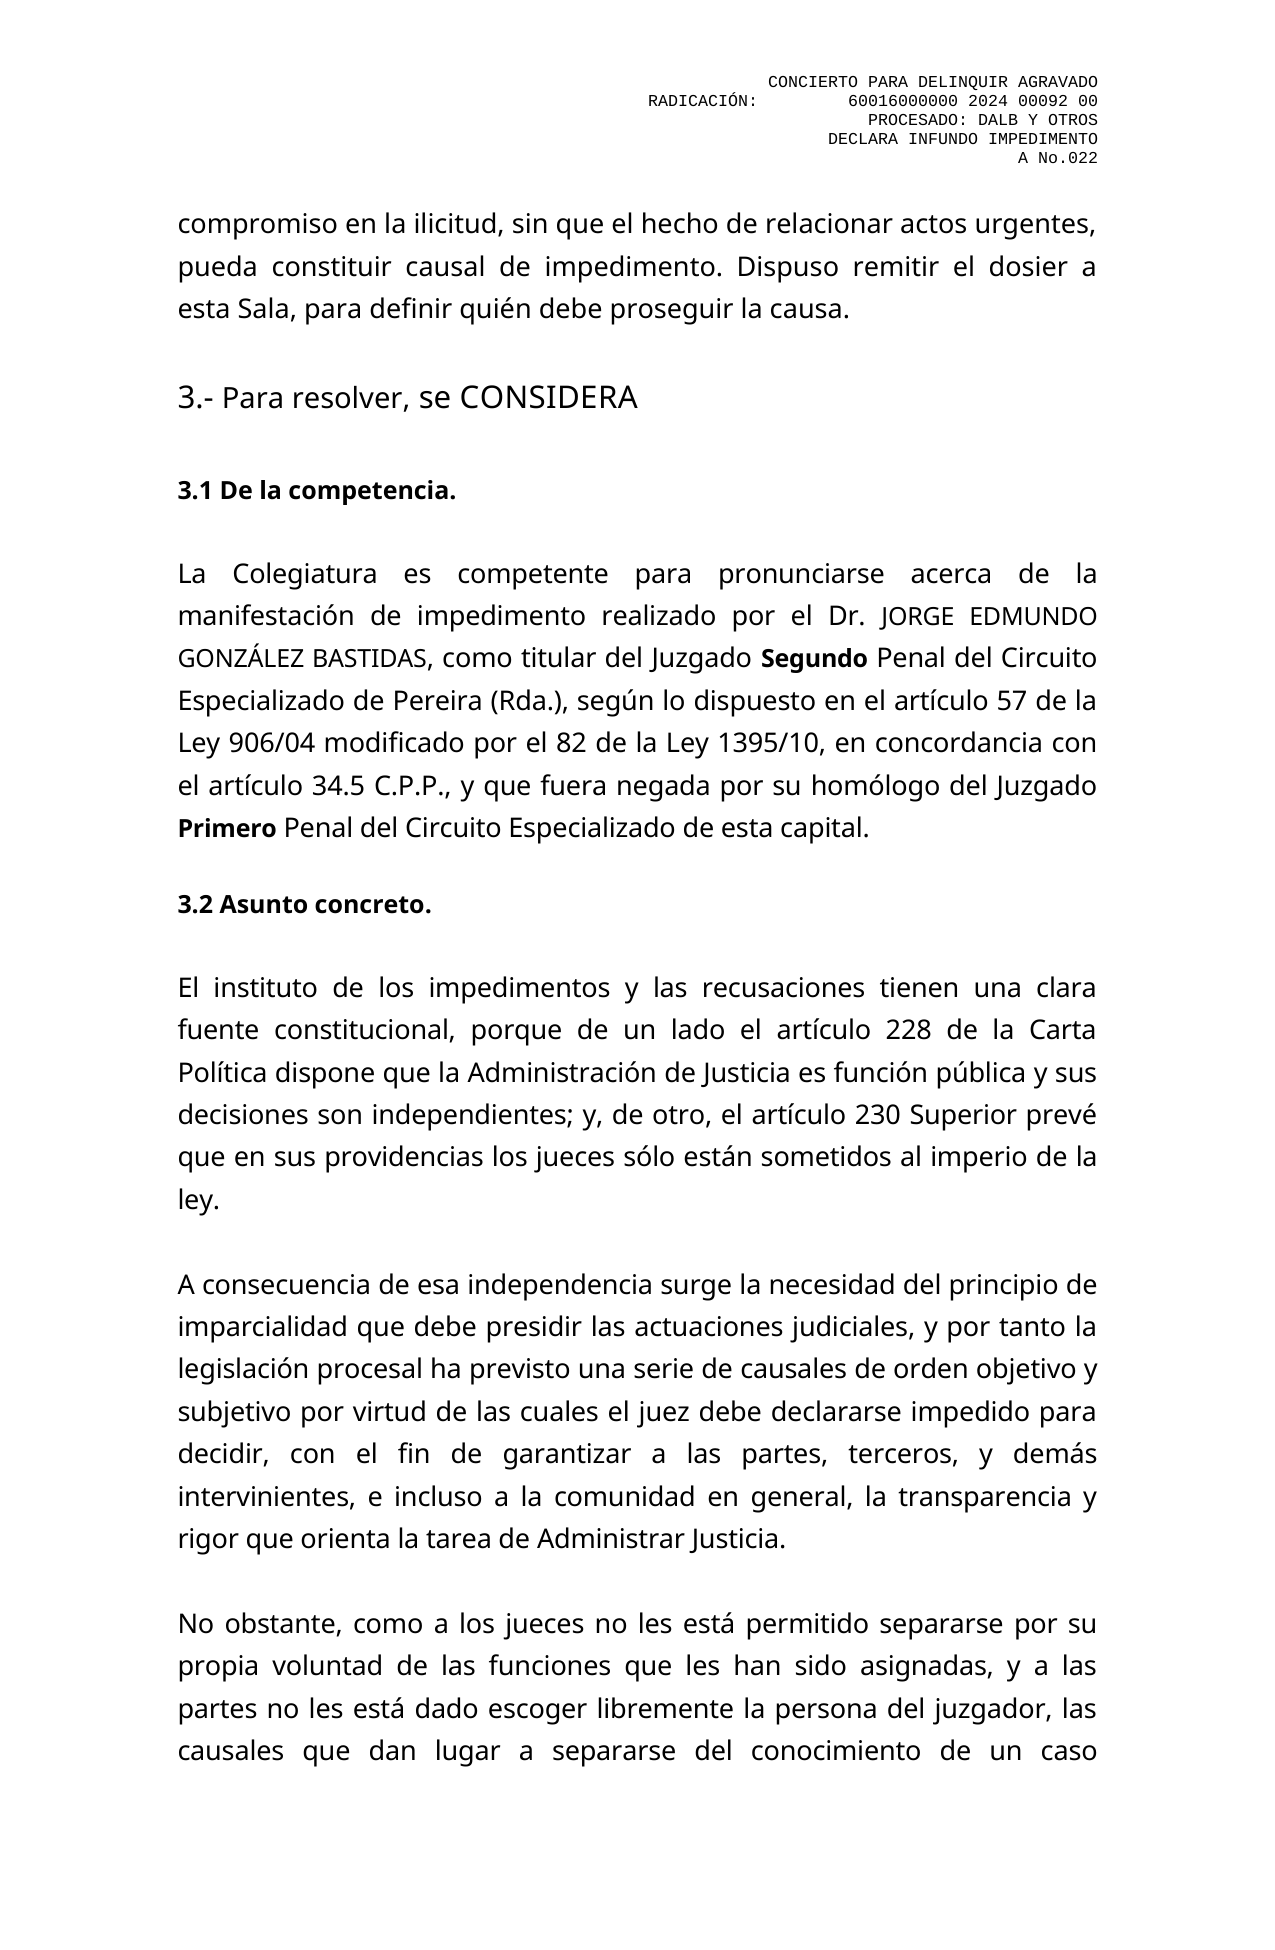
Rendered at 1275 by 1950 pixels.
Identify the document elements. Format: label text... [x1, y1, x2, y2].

text 3.- Para resolver, se CONSIDERA [177, 374, 1098, 417]
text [177, 205, 1098, 327]
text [177, 1604, 1098, 1768]
text A consecuencia de esa independencia surge la necesidad del principio de imparcialidad que debe presidir las actuaciones judiciales, y por tanto la legislación procesal ha previsto una serie de causales de orden objetivo y subjetivo por virtud de las cuales el juez debe declararse impedido para decidir, con el fin de garantizar a las partes, terceros, y demás intervinientes, e incluso a la comunidad en general, la transparencia y rigor que orienta la tarea de Administrar Justicia. [177, 1265, 1098, 1556]
text 3.1 De la competencia. [177, 472, 1098, 507]
text 3.2 Asunto concreto. [177, 887, 1098, 921]
text La Colegiatura es competente para pronunciarse acerca de la manifestación de impedimento realizado por el Dr. JORGE EDMUNDO GONZÁLEZ BASTIDAS, como titular del Juzgado Segundo Penal del Circuito Especializado de Pereira (Rda.), según lo dispuesto en el artículo 57 de la Ley 906/04 modificado por el 82 de la Ley 1395/10, en concordancia con el artículo 34.5 C.P.P., y que fuera negada por su homólogo del Juzgado Primero Penal del Circuito Especializado de esta capital. [177, 554, 1098, 845]
text El instituto de los impedimentos y las recusaciones tienen una clara fuente constitucional, porque de un lado el artículo 228 de la Carta Política dispone que la Administración de Justicia es función pública y sus decisiones son independientes; y, de otro, el artículo 230 Superior prevé que en sus providencias los jueces sólo están sometidos al imperio de la ley. [177, 968, 1098, 1217]
